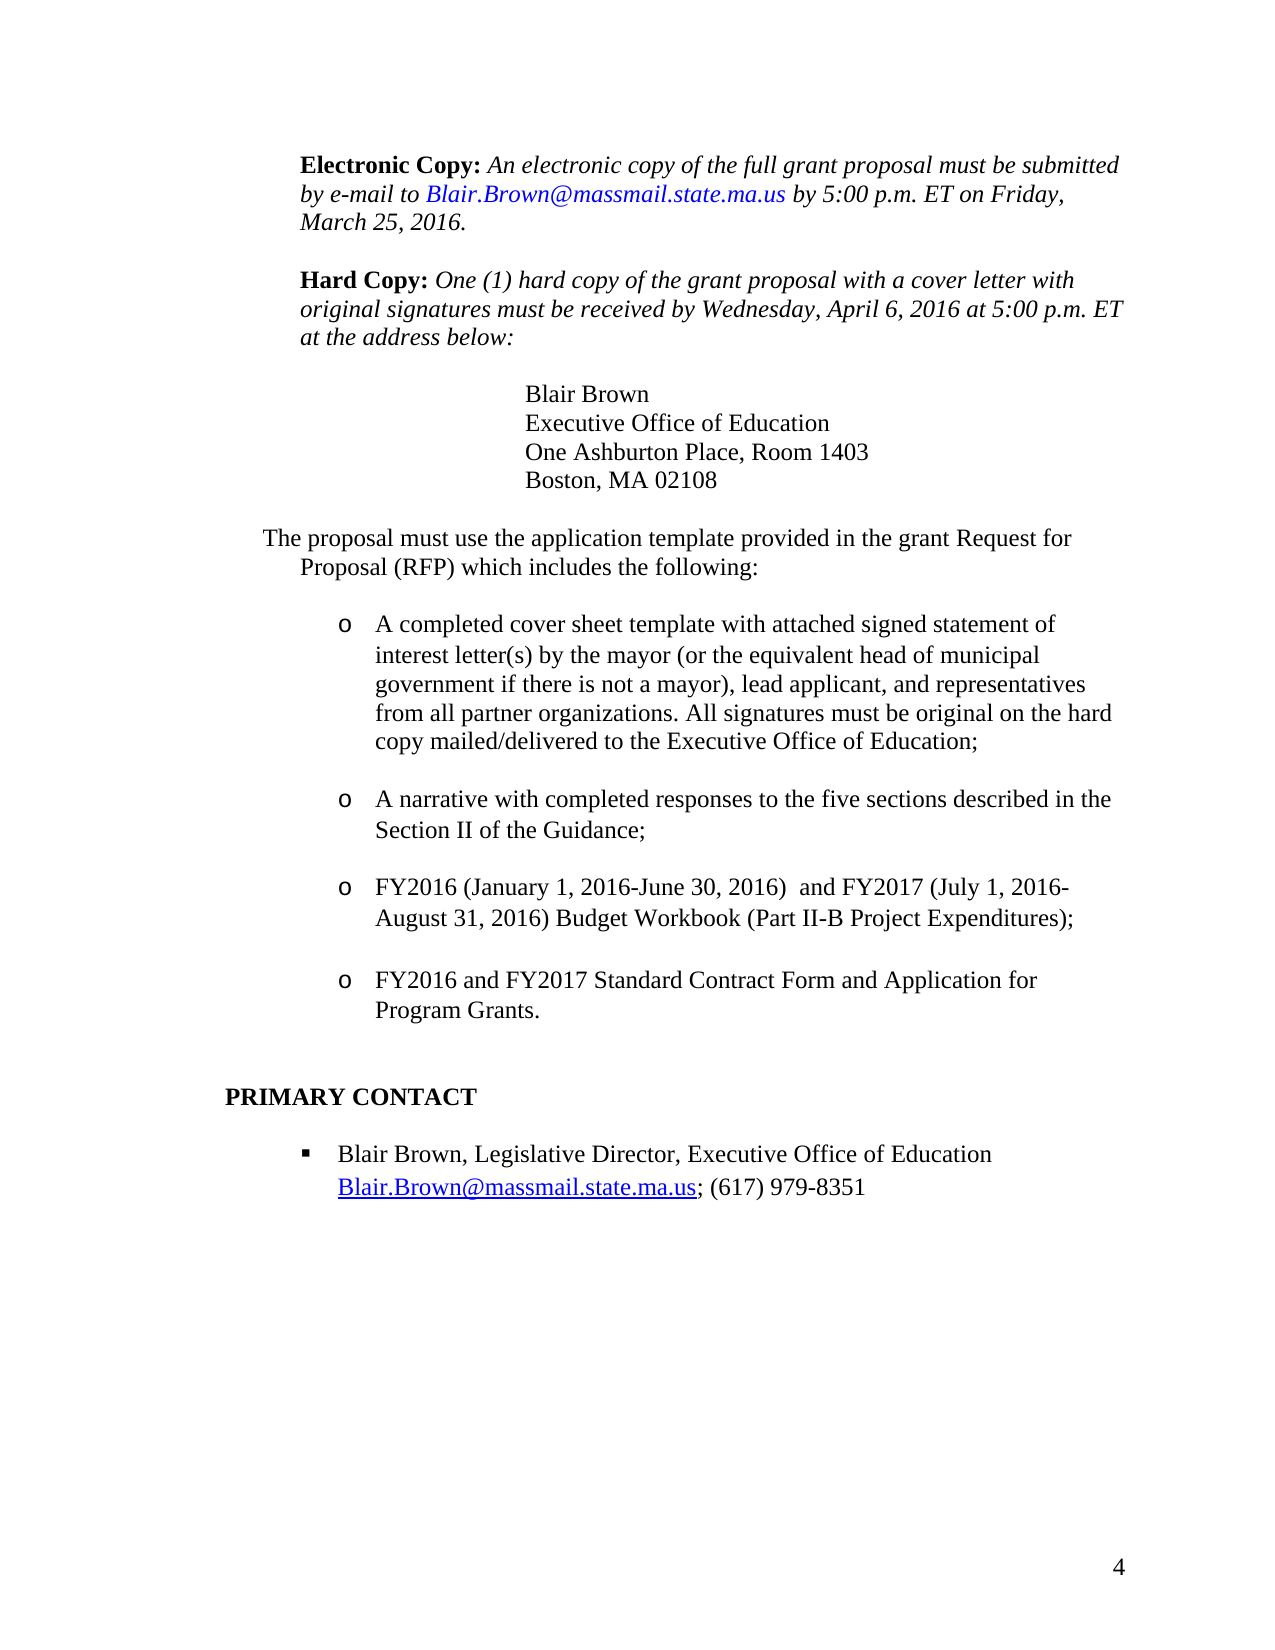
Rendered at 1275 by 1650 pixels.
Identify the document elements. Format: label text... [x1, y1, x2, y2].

list Blair Brown, Legislative Director, Executive Office of Education [300, 1139, 1125, 1168]
list A completed cover sheet template with attached signed statement of interest letter(s) by the mayor (or the equivalent head of municipal government if there is not a mayor), lead applicant, and representatives from all partner organizations. All signatures must be original on the hard copy mailed/delivered to the Executive Office of Education; [337, 609, 1125, 755]
list Blair.Brown@massmail.state.ma.us; (617) 979-8351 [337, 1172, 1125, 1201]
list Executive Office of Education [262, 408, 1125, 437]
list FY2016 (January 1, 2016-June 30, 2016) and FY2017 (July 1, 2016-August 31, 2016) Budget Workbook (Part II-B Project Expenditures); [337, 872, 1125, 932]
text The proposal must use the application template provided in the grant Request for Proposal (RFP) which includes the following: [262, 523, 1125, 581]
list One Ashburton Place, Room 1403 [262, 437, 1125, 466]
text PRIMARY CONTACT [150, 1082, 1125, 1111]
list A narrative with completed responses to the five sections described in the Section II of the Guidance; [337, 784, 1125, 843]
list Hard Copy: One (1) hard copy of the grant proposal with a cover letter with original signatures must be received by Wednesday, April 6, 2016 at 5:00 p.m. ET at the address below: [300, 265, 1125, 351]
list Electronic Copy: An electronic copy of the full grant proposal must be submitted by e-mail to Blair.Brown@massmail.state.ma.us by 5:00 p.m. ET on Friday, March 25, 2016. [300, 150, 1125, 236]
list FY2016 and FY2017 Standard Contract Form and Application for Program Grants. [337, 965, 1125, 1024]
list Blair Brown [262, 379, 1125, 408]
list Boston, MA 02108 [262, 466, 1125, 494]
